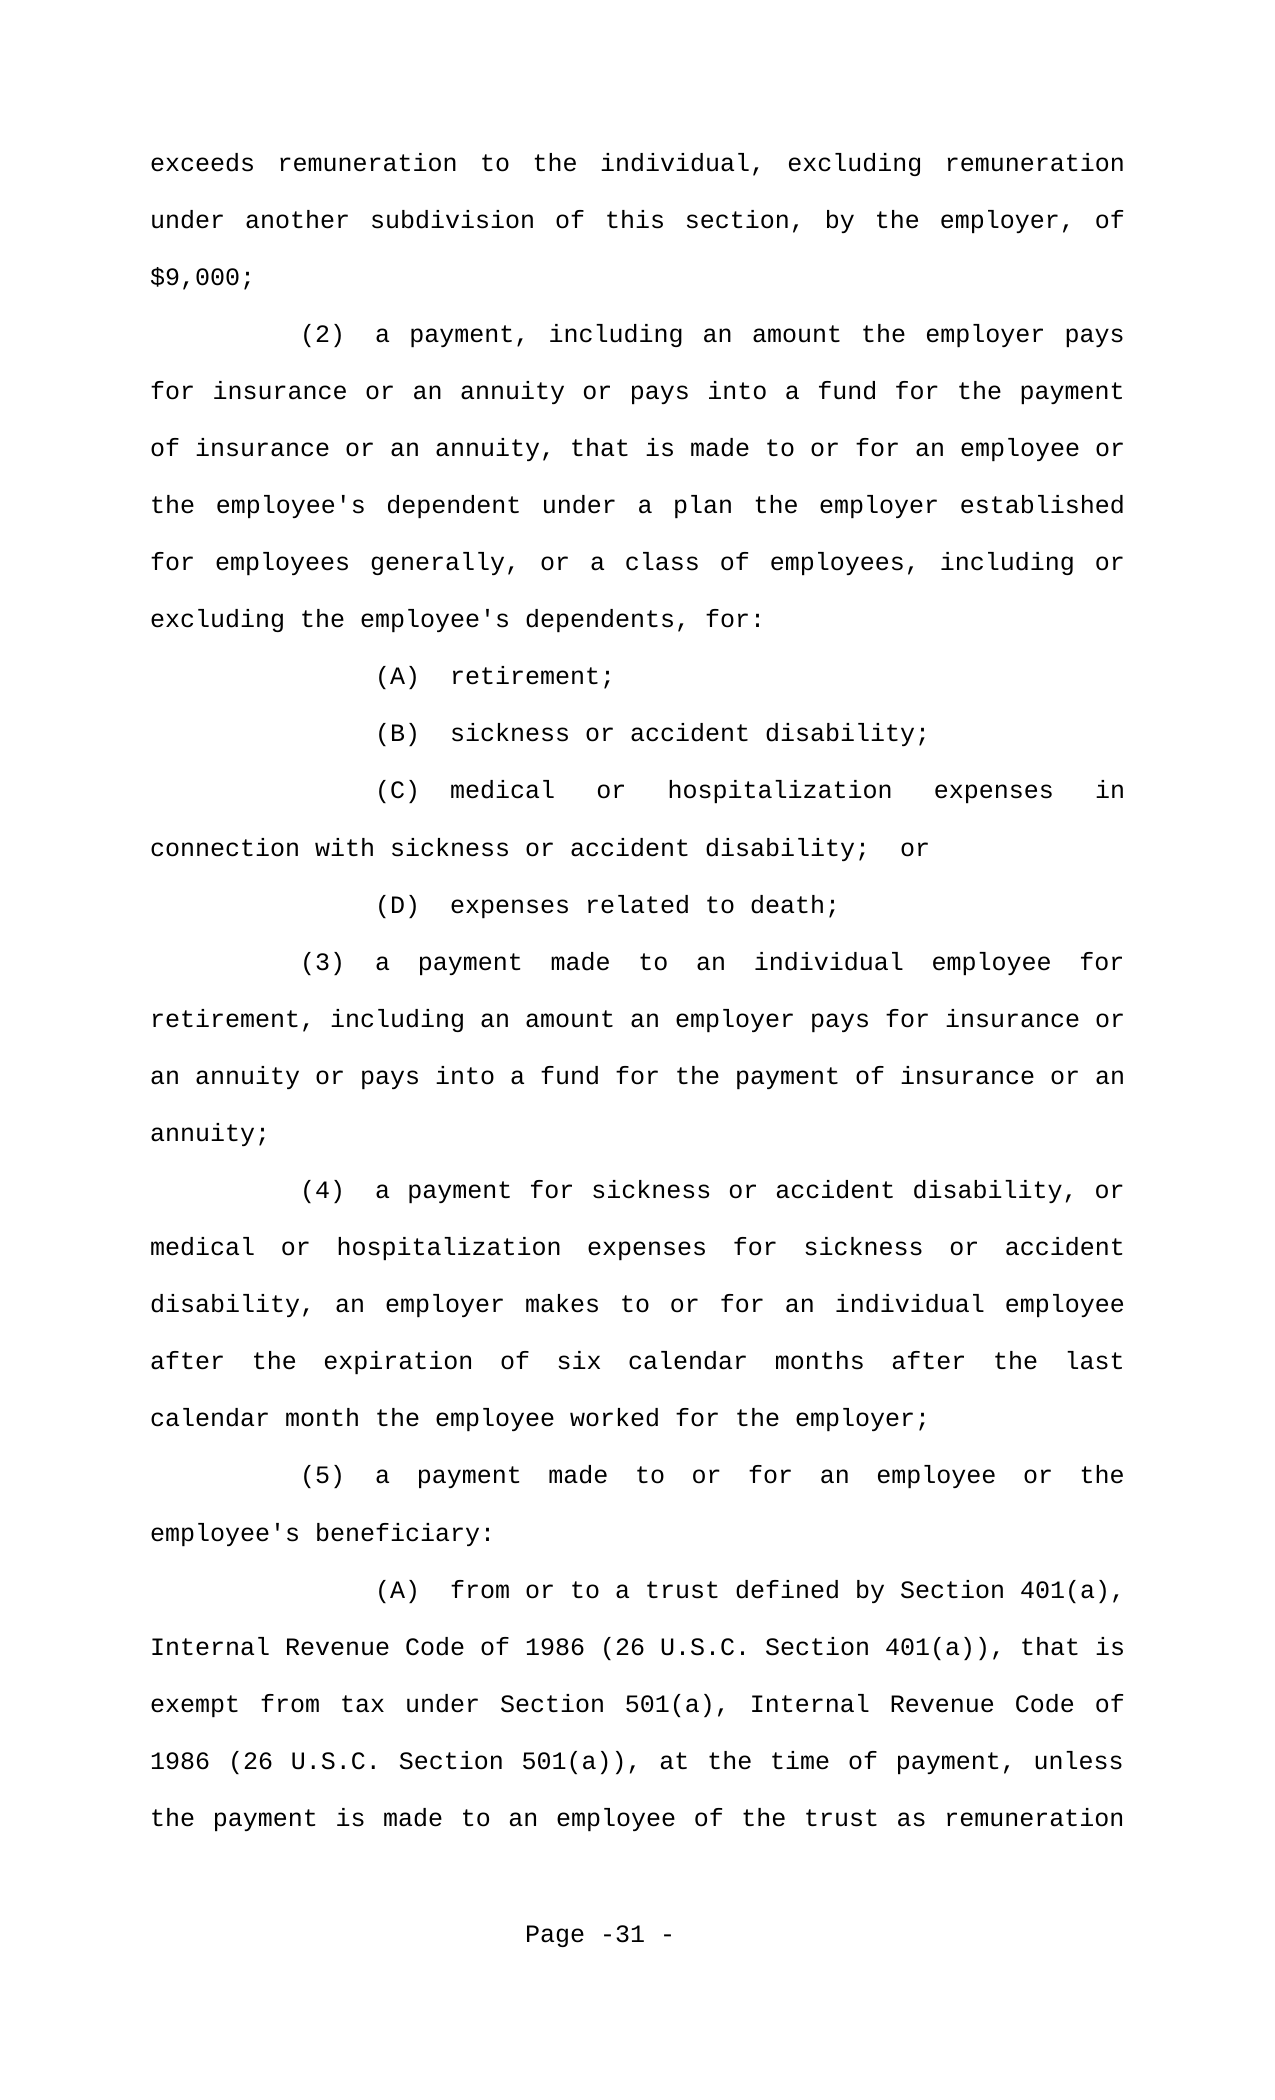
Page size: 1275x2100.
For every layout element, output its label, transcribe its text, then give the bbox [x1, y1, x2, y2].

text (B) sickness or accident disability; [150, 721, 1125, 749]
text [150, 150, 1125, 293]
text (5) a payment made to or for an employee or the employee's beneficiary: [150, 1463, 1125, 1548]
text (2) a payment, including an amount the employer pays for insurance or an annuity or pays into a fund for the payment of insurance or an annuity, that is made to or for an employee or the employee's dependent under a plan the employer established for employees generally, or a class of employees, including or excluding the employee's dependents, for: [150, 321, 1125, 635]
text (D) expenses related to death; [150, 892, 1125, 921]
text (4) a payment for sickness or accident disability, or medical or hospitalization expenses for sickness or accident disability, an employer makes to or for an individual employee after the expiration of six calendar months after the last calendar month the employee worked for the employer; [150, 1177, 1125, 1434]
text (C) medical or hospitalization expenses in connection with sickness or accident disability; or [150, 778, 1125, 863]
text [150, 1577, 1125, 1834]
text (A) retirement; [150, 664, 1125, 692]
text (3) a payment made to an individual employee for retirement, including an amount an employer pays for insurance or an annuity or pays into a fund for the payment of insurance or an annuity; [150, 949, 1125, 1149]
